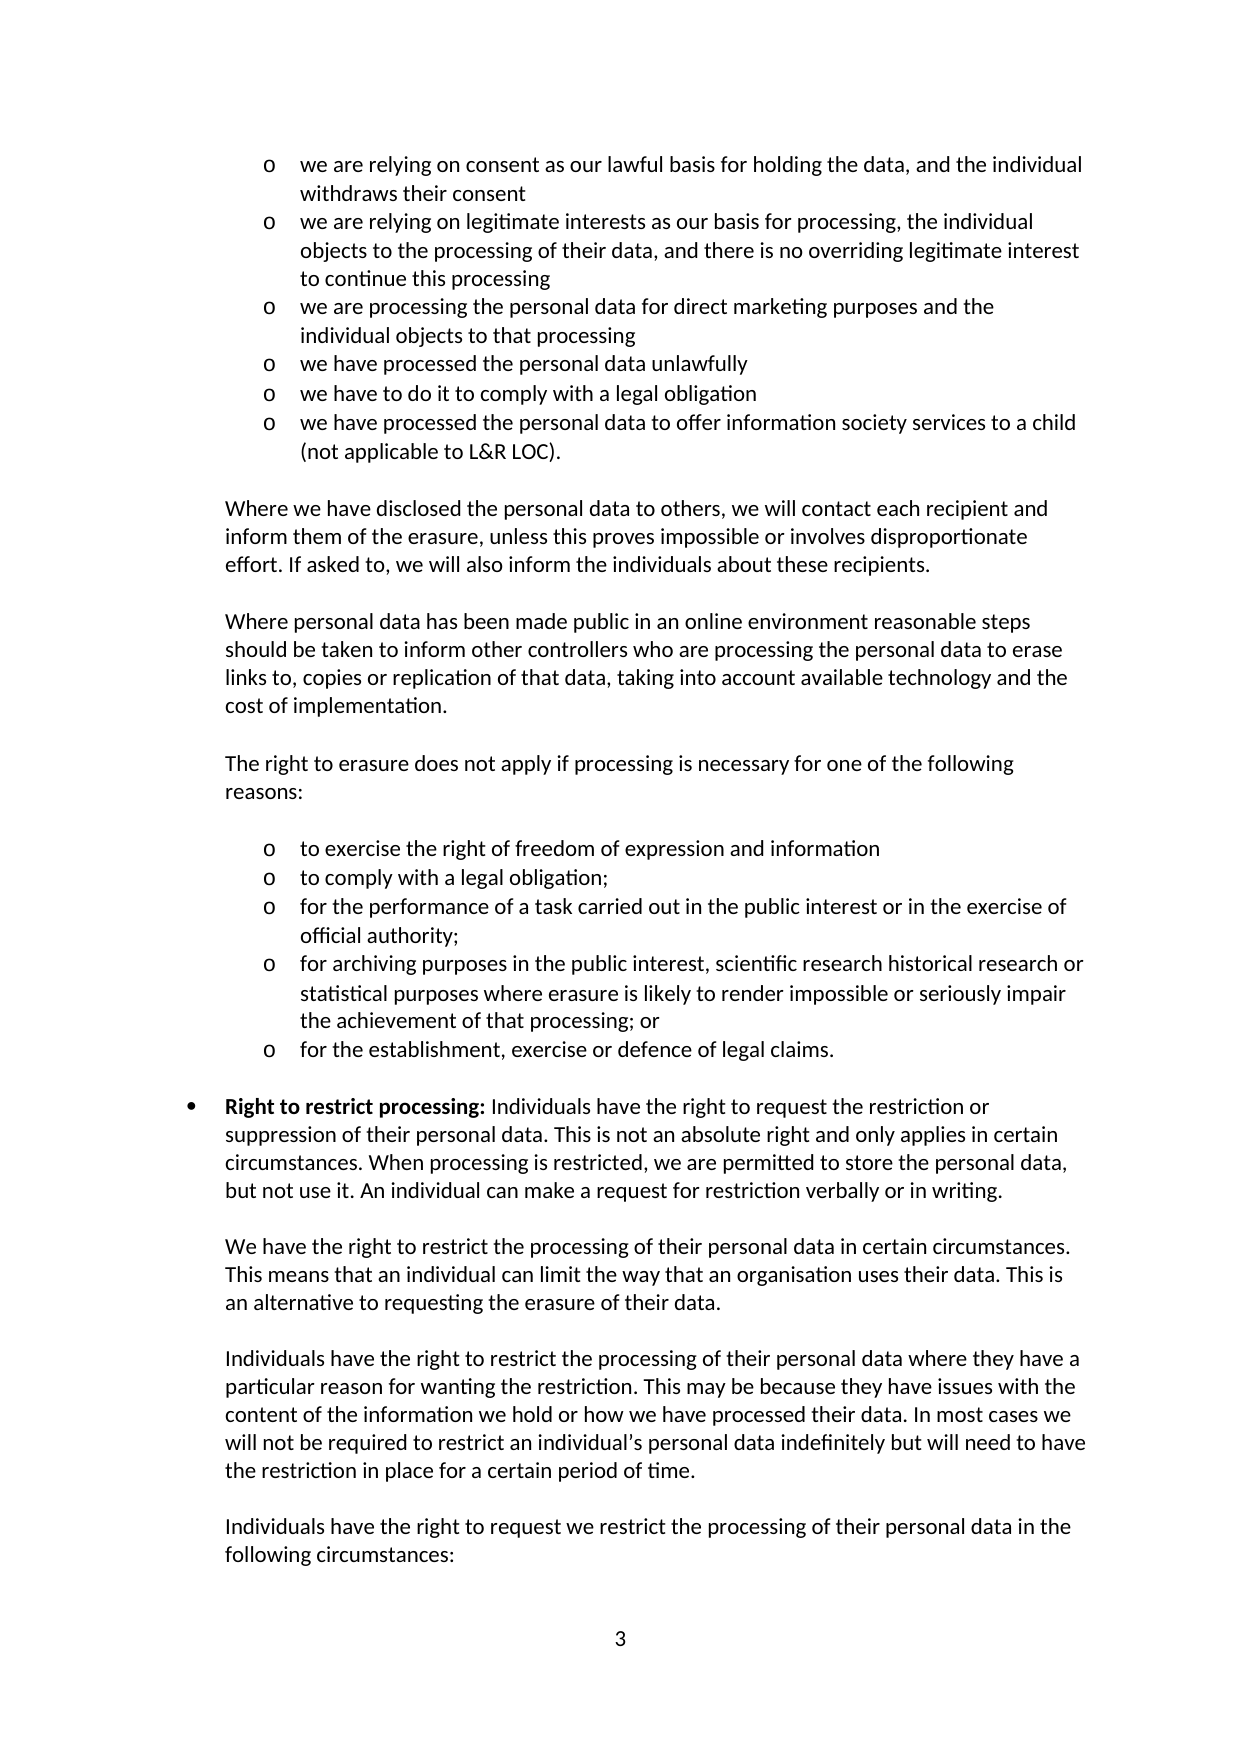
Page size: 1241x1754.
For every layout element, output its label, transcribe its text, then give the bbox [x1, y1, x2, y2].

list we have to do it to comply with a legal obligation [262, 379, 1090, 408]
list we have processed the personal data to offer information society services to a child (not applicable to L&R LOC). [262, 408, 1090, 465]
list we are relying on legitimate interests as our basis for processing, the individual objects to the processing of their data, and there is no overriding legitimate interest to continue this processing [262, 207, 1090, 292]
list to exercise the right of freedom of expression and information [262, 834, 1090, 863]
list Individuals have the right to request we restrict the processing of their personal data in the following circumstances: [225, 1512, 1090, 1568]
list we have processed the personal data unlawfully [262, 349, 1090, 379]
list for the establishment, exercise or defence of legal claims. [262, 1035, 1090, 1064]
list to comply with a legal obligation; [262, 863, 1090, 892]
list Individuals have the right to restrict the processing of their personal data where they have a particular reason for wanting the restriction. This may be because they have issues with the content of the information we hold or how we have processed their data. In most cases we will not be required to restrict an individual’s personal data indefinitely but will need to have the restriction in place for a certain period of time. [225, 1344, 1090, 1484]
list for the performance of a task carried out in the public interest or in the exercise of official authority; [262, 892, 1090, 949]
list for archiving purposes in the public interest, scientific research historical research or statistical purposes where erasure is likely to render impossible or seriously impair the achievement of that processing; or [262, 949, 1090, 1035]
list we are relying on consent as our lawful basis for holding the data, and the individual withdraws their consent [262, 150, 1090, 207]
text Where we have disclosed the personal data to others, we will contact each recipient and inform them of the erasure, unless this proves impossible or involves disproportionate effort. If asked to, we will also inform the individuals about these recipients. [225, 494, 1090, 578]
list we are processing the personal data for direct marketing purposes and the individual objects to that processing [262, 292, 1090, 349]
list Right to restrict processing: Individuals have the right to request the restriction or suppression of their personal data. This is not an absolute right and only applies in certain circumstances. When processing is restricted, we are permitted to store the personal data, but not use it. An individual can make a request for restriction verbally or in writing. [187, 1092, 1090, 1204]
text Where personal data has been made public in an online environment reasonable steps should be taken to inform other controllers who are processing the personal data to erase links to, copies or replication of that data, taking into account available technology and the cost of implementation. [225, 607, 1090, 719]
text The right to erasure does not apply if processing is necessary for one of the following reasons: [225, 749, 1090, 805]
list We have the right to restrict the processing of their personal data in certain circumstances. This means that an individual can limit the way that an organisation uses their data. This is an alternative to requesting the erasure of their data. [225, 1232, 1090, 1316]
